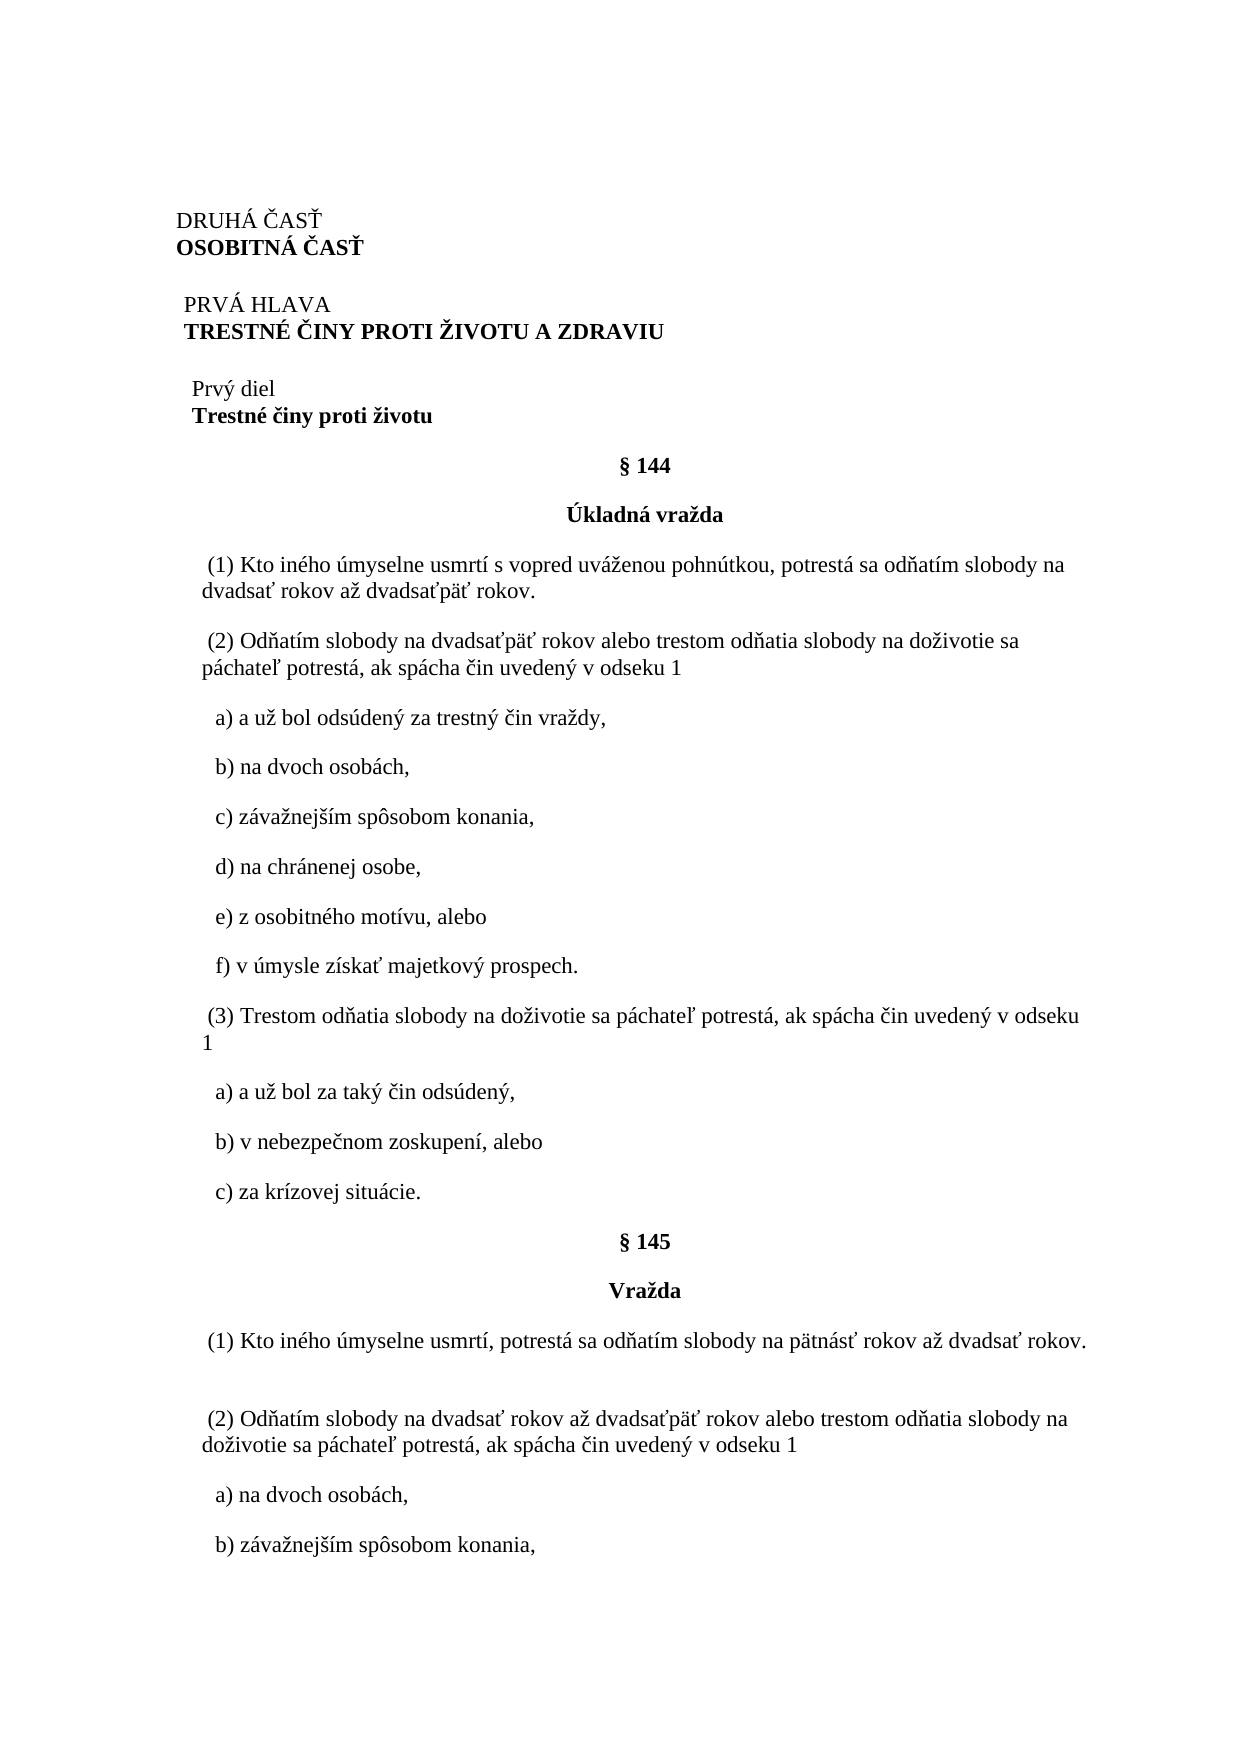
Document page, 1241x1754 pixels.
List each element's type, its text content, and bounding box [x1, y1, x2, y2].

text f) v úmysle získať majetkový prospech. [209, 952, 1090, 979]
text (2) Odňatím slobody na dvadsať rokov až dvadsaťpäť rokov alebo trestom odňatia slobody na doživotie sa páchateľ potrestá, ak spácha čin uvedený v odseku 1 [202, 1405, 1090, 1458]
text b) na dvoch osobách, [209, 753, 1090, 780]
text (2) Odňatím slobody na dvadsaťpäť rokov alebo trestom odňatia slobody na doživotie sa páchateľ potrestá, ak spácha čin uvedený v odseku 1 [202, 627, 1090, 680]
text e) z osobitného motívu, alebo [209, 903, 1090, 929]
text d) na chránenej osobe, [209, 853, 1090, 879]
text (1) Kto iného úmyselne usmrtí, potrestá sa odňatím slobody na pätnásť rokov až dvadsať rokov. [202, 1327, 1090, 1382]
text (1) Kto iného úmyselne usmrtí s vopred uváženou pohnútkou, potrestá sa odňatím slobody na dvadsať rokov až dvadsaťpäť rokov. [202, 551, 1090, 604]
text b) v nebezpečnom zoskupení, alebo [209, 1128, 1090, 1154]
text DRUHÁ ČASŤ [170, 208, 1090, 234]
text Prvý diel [186, 376, 1090, 402]
text a) a už bol za taký čin odsúdený, [209, 1078, 1090, 1105]
text (3) Trestom odňatia slobody na doživotie sa páchateľ potrestá, ak spácha čin uvedený v odseku 1 [202, 1002, 1090, 1055]
text § 144 [194, 452, 1090, 478]
text c) za krízovej situácie. [209, 1178, 1090, 1204]
text b) závažnejším spôsobom konania, [209, 1531, 1090, 1557]
text Úkladná vražda [194, 501, 1090, 528]
text OSOBITNÁ ČASŤ [170, 234, 1090, 260]
text Trestné činy proti životu [186, 402, 1090, 428]
text Vražda [194, 1278, 1090, 1304]
text § 145 [194, 1228, 1090, 1254]
text PRVÁ HLAVA [178, 292, 1090, 318]
text c) závažnejším spôsobom konania, [209, 803, 1090, 829]
text TRESTNÉ ČINY PROTI ŽIVOTU A ZDRAVIU [178, 318, 1090, 344]
text a) na dvoch osobách, [209, 1481, 1090, 1508]
text a) a už bol odsúdený za trestný čin vraždy, [209, 703, 1090, 730]
